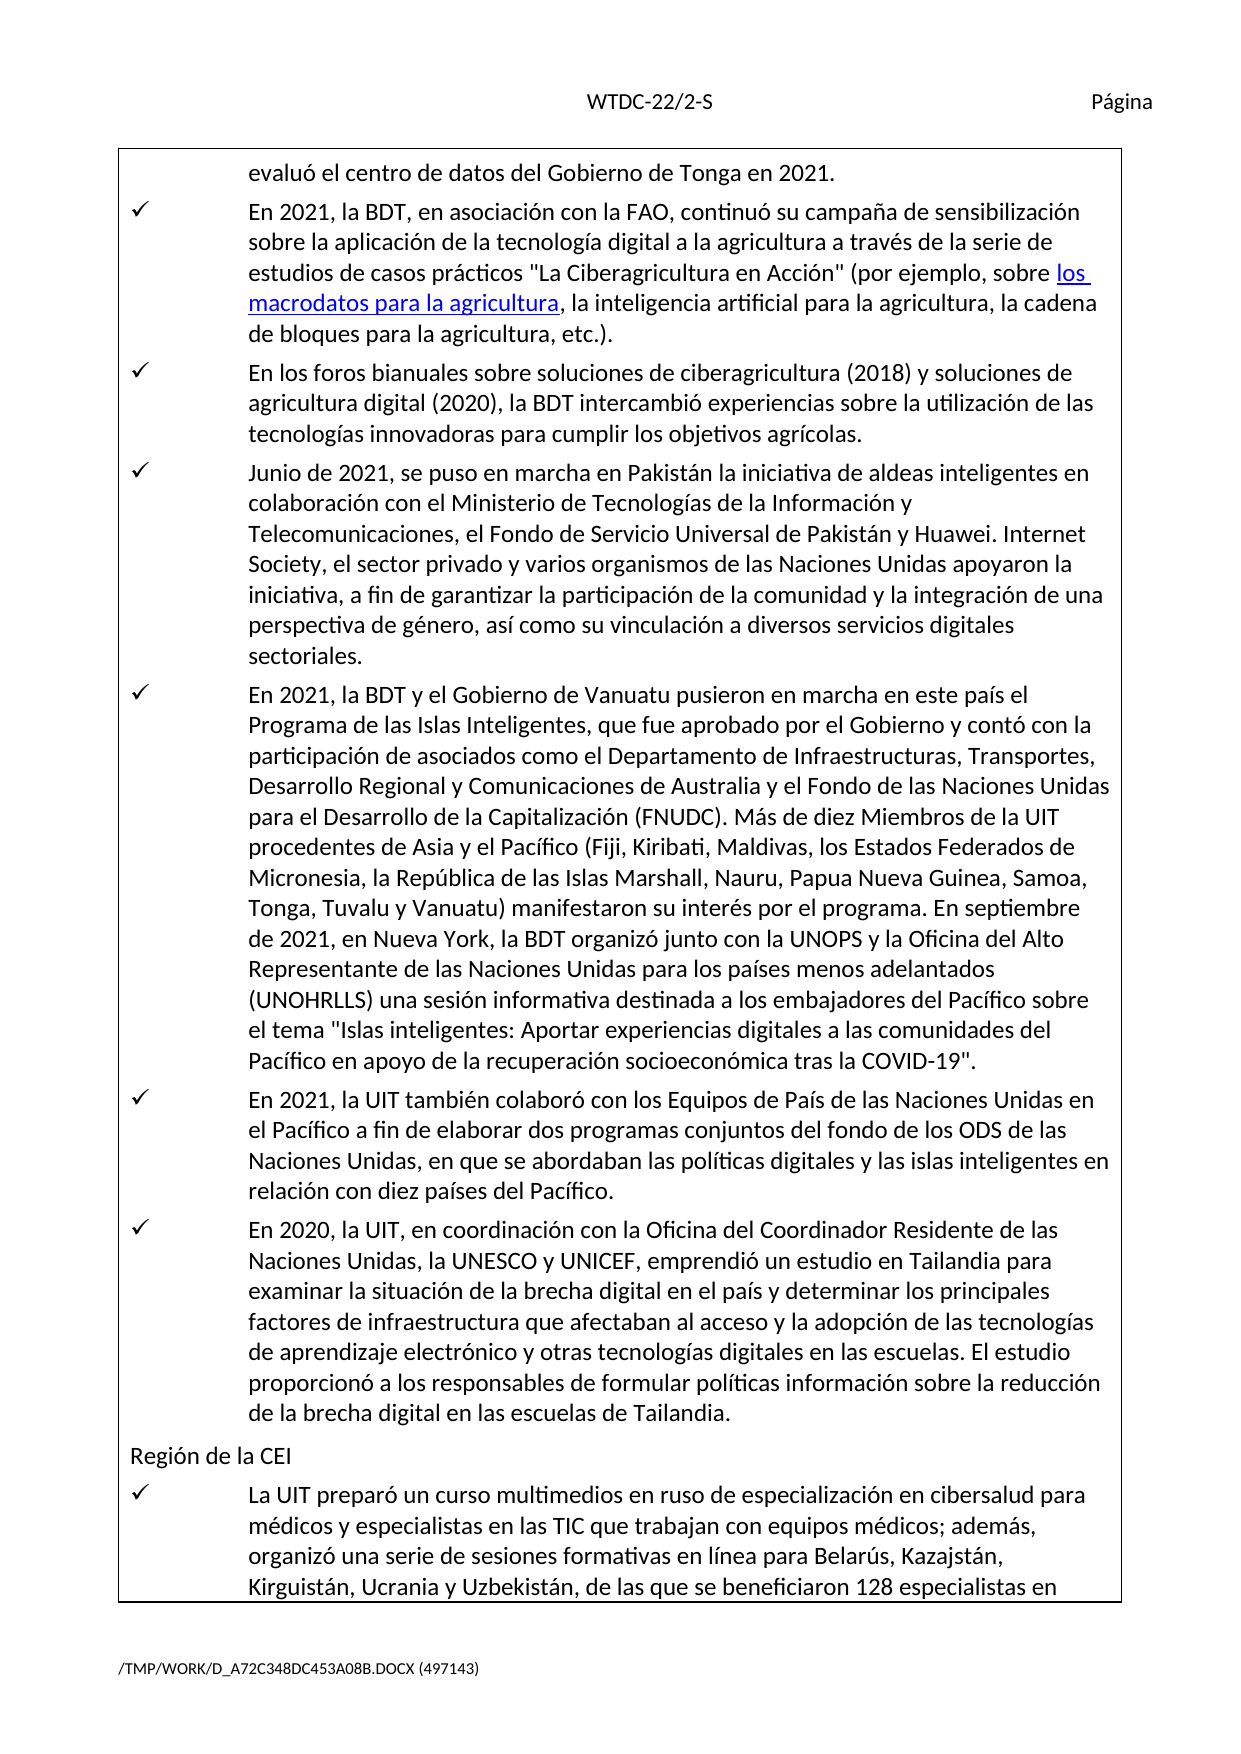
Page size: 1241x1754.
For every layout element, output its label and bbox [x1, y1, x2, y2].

table_header [119, 149, 1121, 1601]
